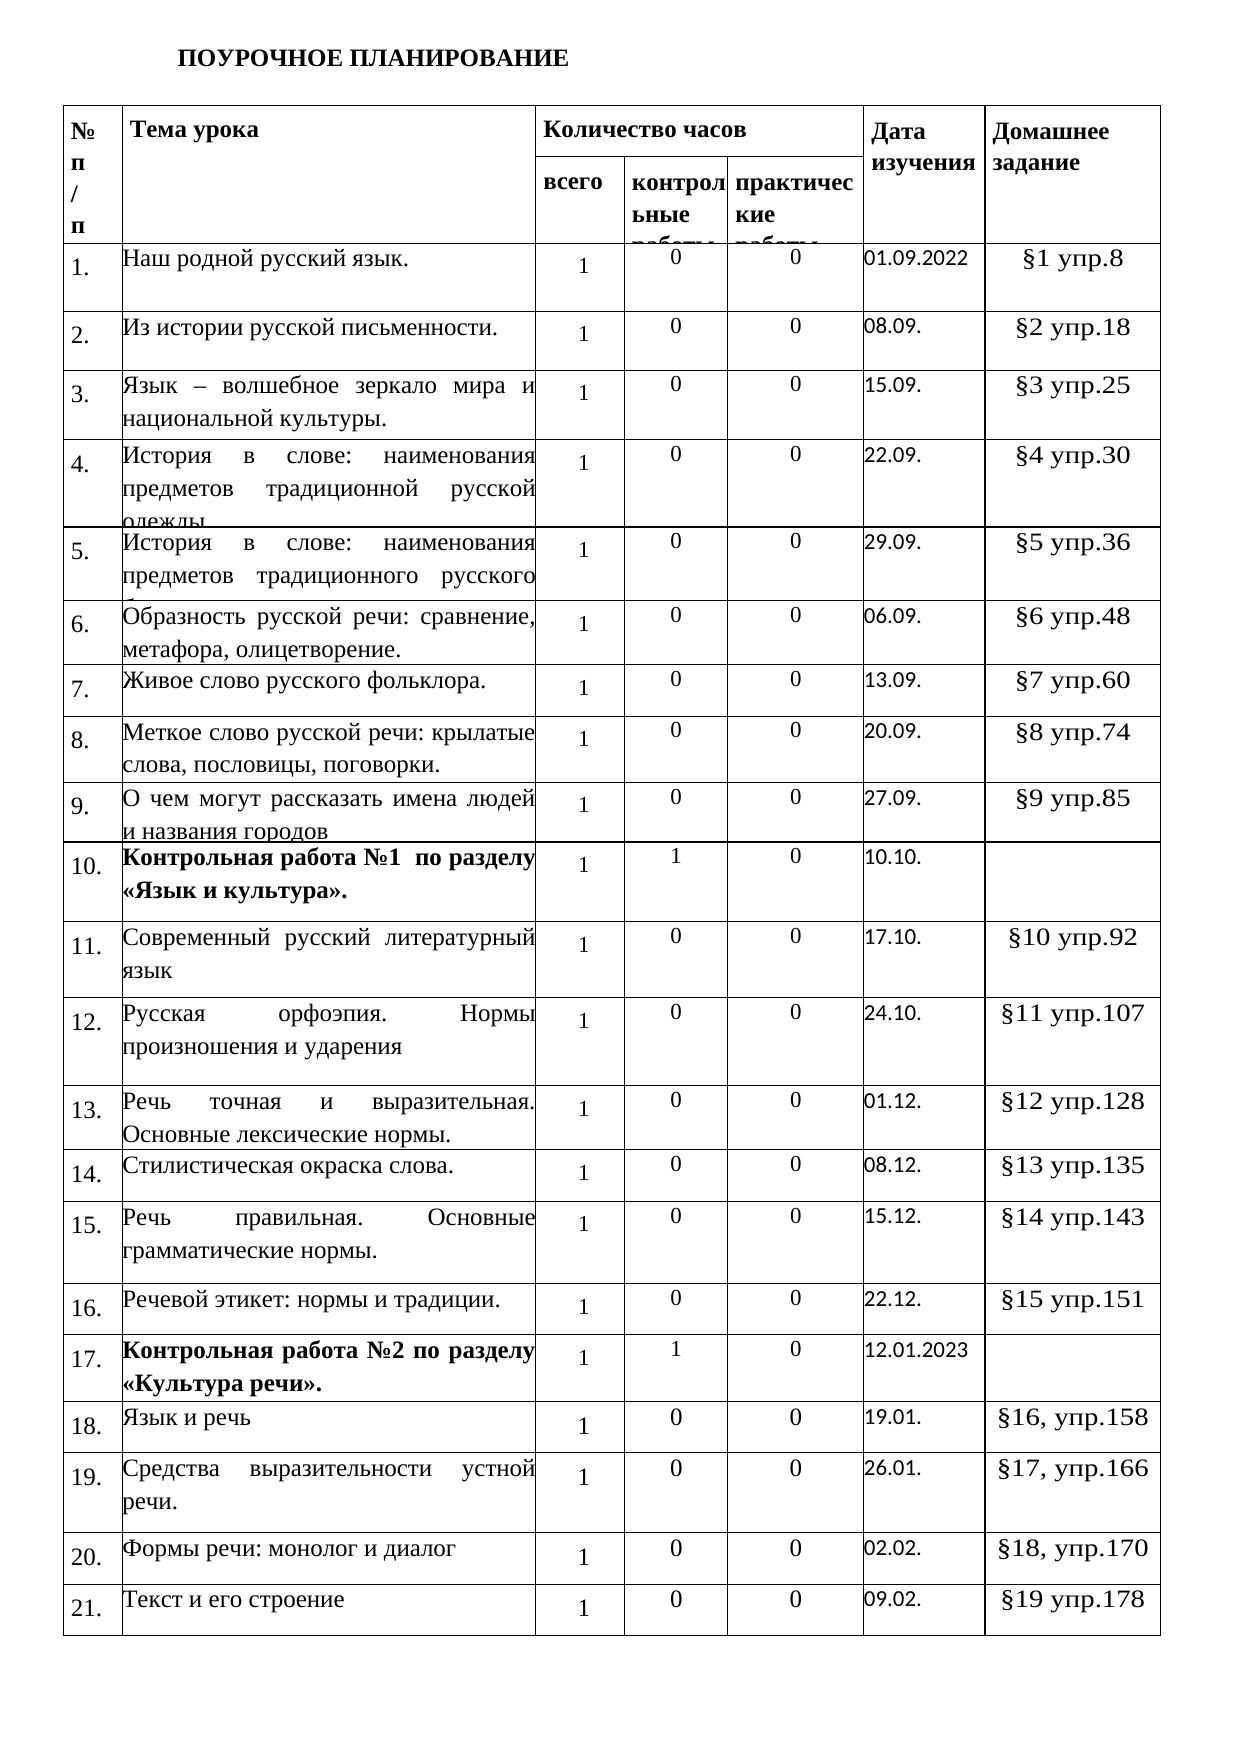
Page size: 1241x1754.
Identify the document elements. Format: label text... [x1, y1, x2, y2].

table_cell 1 [536, 1150, 624, 1201]
table_cell 1 [536, 312, 624, 369]
table_cell 3. [64, 371, 122, 439]
table_cell 0 [728, 601, 863, 664]
table_cell 13.09. [864, 665, 984, 716]
table_cell 1 [536, 371, 624, 439]
table_cell 26.01. [864, 1453, 984, 1532]
table_cell 7. [64, 665, 122, 716]
table_cell 15. [64, 1202, 122, 1283]
table_cell 20.09. [864, 717, 984, 782]
table_cell 1 [536, 717, 624, 782]
table_cell 17. [64, 1335, 122, 1401]
table_cell Речевой этикет: нормы и традиции. [123, 1284, 535, 1334]
table_cell Формы речи: монолог и диалог [123, 1533, 535, 1583]
table_cell §16, упр.158 [986, 1402, 1160, 1452]
table_cell 1 [536, 1453, 624, 1532]
table_cell 27.09. [864, 783, 984, 841]
table_cell 1 [536, 1284, 624, 1334]
table_cell 0 [728, 1453, 863, 1532]
table_header Количество часов [536, 106, 863, 156]
table_cell 20. [64, 1533, 122, 1583]
table_cell 8. [64, 717, 122, 782]
table_cell 22.12. [864, 1284, 984, 1334]
table_cell 1. [64, 244, 122, 311]
table_cell 10.10. [864, 843, 984, 921]
table_cell 0 [625, 1402, 727, 1452]
table_cell §3 упр.25 [986, 371, 1160, 439]
table_cell 0 [625, 312, 727, 369]
table_cell §5 упр.36 [986, 528, 1160, 600]
table_cell 01.12. [864, 1086, 984, 1149]
table_cell §9 упр.85 [986, 783, 1160, 841]
table_cell 1 [536, 1202, 624, 1283]
table_cell 0 [728, 1086, 863, 1149]
table_cell 1 [536, 998, 624, 1085]
table_cell Текст и его строение [123, 1585, 535, 1635]
table_cell 0 [728, 312, 863, 369]
table_cell 1 [536, 1402, 624, 1452]
table_cell О чем могут рассказать имена людей и названия городов [123, 783, 535, 841]
table_cell 18. [64, 1402, 122, 1452]
table_cell 0 [625, 1585, 727, 1635]
table_cell Современный русский литературный язык [123, 922, 535, 997]
table_cell Живое слово русского фольклора. [123, 665, 535, 716]
table_cell 11. [64, 922, 122, 997]
table_cell всего [536, 157, 624, 242]
table_cell 0 [728, 1585, 863, 1635]
table_cell 0 [625, 665, 727, 716]
table_cell Контрольная работа №2 по разделу «Культура речи». [123, 1335, 535, 1401]
table_cell Язык и речь [123, 1402, 535, 1452]
table_cell 0 [728, 1150, 863, 1201]
table_cell 0 [625, 528, 727, 600]
table_cell 0 [728, 440, 863, 526]
table_header Домашнее задание [986, 106, 1160, 242]
table_cell 4. [64, 440, 122, 526]
table_cell §14 упр.143 [986, 1202, 1160, 1283]
table_cell 15.12. [864, 1202, 984, 1283]
table_cell 06.09. [864, 601, 984, 664]
table_cell 13. [64, 1086, 122, 1149]
table_cell 0 [625, 601, 727, 664]
table_cell 0 [625, 717, 727, 782]
table_cell 0 [728, 1402, 863, 1452]
table_cell 14. [64, 1150, 122, 1201]
table_cell §13 упр.135 [986, 1150, 1160, 1201]
table_cell практические работы [728, 157, 863, 242]
table_cell 0 [728, 1335, 863, 1401]
table_cell 1 [536, 1086, 624, 1149]
table_cell Наш родной русский язык. [123, 244, 535, 311]
table_cell 02.02. [864, 1533, 984, 1583]
table_cell контрольные работы [625, 157, 727, 242]
table_cell 0 [728, 244, 863, 311]
table_cell 22.09. [864, 440, 984, 526]
text ПОУРОЧНОЕ ПЛАНИРОВАНИЕ [177, 44, 1181, 72]
table_cell 0 [728, 998, 863, 1085]
table_cell 0 [625, 783, 727, 841]
table_cell 6. [64, 601, 122, 664]
table_cell 0 [728, 1202, 863, 1283]
table_cell 0 [728, 717, 863, 782]
table_cell 0 [625, 998, 727, 1085]
table_cell 17.10. [864, 922, 984, 997]
table_cell 19.01. [864, 1402, 984, 1452]
table_cell 0 [625, 1453, 727, 1532]
table_cell 15.09. [864, 371, 984, 439]
table_cell 1 [536, 783, 624, 841]
table_cell §12 упр.128 [986, 1086, 1160, 1149]
table_cell 0 [728, 528, 863, 600]
table_cell 0 [625, 922, 727, 997]
table_cell 0 [625, 1284, 727, 1334]
table_cell 19. [64, 1453, 122, 1532]
table_cell 0 [728, 665, 863, 716]
table_cell §6 упр.48 [986, 601, 1160, 664]
table_cell 09.02. [864, 1585, 984, 1635]
table_cell 16. [64, 1284, 122, 1334]
table_cell 1 [536, 244, 624, 311]
table_cell §10 упр.92 [986, 922, 1160, 997]
table_cell 1 [536, 665, 624, 716]
table_cell §4 упр.30 [986, 440, 1160, 526]
table_cell 12. [64, 998, 122, 1085]
table_header Дата изучения [864, 106, 984, 242]
table_cell Контрольная работа №1 по разделу «Язык и культура». [123, 843, 535, 921]
table_cell 1 [536, 843, 624, 921]
table_cell 0 [625, 1202, 727, 1283]
table_cell 1 [536, 1335, 624, 1401]
table_cell 2. [64, 312, 122, 369]
table_cell Из истории русской письменности. [123, 312, 535, 369]
table_cell 0 [625, 440, 727, 526]
table_cell Образность русской речи: сравнение, метафора, олицетворение. [123, 601, 535, 664]
table_cell §1 упр.8 [986, 244, 1160, 311]
table_cell 0 [625, 1150, 727, 1201]
table_cell §8 упр.74 [986, 717, 1160, 782]
table_cell 08.09. [864, 312, 984, 369]
table_cell §19 упр.178 [986, 1585, 1160, 1635]
table_cell §7 упр.60 [986, 665, 1160, 716]
table_cell 0 [625, 371, 727, 439]
table_cell 0 [625, 244, 727, 311]
table_cell §17, упр.166 [986, 1453, 1160, 1532]
table_cell Речь точная и выразительная. Основные лексические нормы. [123, 1086, 535, 1149]
table_header №п/п [64, 106, 122, 242]
table_cell §11 упр.107 [986, 998, 1160, 1085]
table_cell 10. [64, 843, 122, 921]
table_cell 9. [64, 783, 122, 841]
table_cell §15 упр.151 [986, 1284, 1160, 1334]
table_cell 1 [536, 1585, 624, 1635]
table_cell Стилистическая окраска слова. [123, 1150, 535, 1201]
table_cell 01.09.2022 [864, 244, 984, 311]
table_cell §18, упр.170 [986, 1533, 1160, 1583]
table_cell 1 [536, 922, 624, 997]
table_cell §2 упр.18 [986, 312, 1160, 369]
table_cell [986, 1335, 1160, 1401]
table_cell Русская орфоэпия. Нормы произношения и ударения [123, 998, 535, 1085]
table_cell 0 [625, 1086, 727, 1149]
table_cell 0 [728, 1284, 863, 1334]
table_cell 24.10. [864, 998, 984, 1085]
table_cell 0 [728, 371, 863, 439]
table_cell 1 [625, 1335, 727, 1401]
table_cell Средства выразительности устной речи. [123, 1453, 535, 1532]
table_header Тема урока [123, 106, 535, 242]
table_cell 1 [536, 1533, 624, 1583]
table_cell 0 [625, 1533, 727, 1583]
table_cell [986, 843, 1160, 921]
table_cell 0 [728, 922, 863, 997]
table_cell История в слове: наименования предметов традиционной русской одежды. [123, 440, 535, 526]
table_cell 1 [536, 601, 624, 664]
table_cell 1 [536, 528, 624, 600]
table_cell 1 [536, 440, 624, 526]
table_cell 12.01.2023 [864, 1335, 984, 1401]
table_cell 0 [728, 843, 863, 921]
table_cell 29.09. [864, 528, 984, 600]
table_cell 5. [64, 528, 122, 600]
table_cell 0 [728, 783, 863, 841]
table_cell История в слове: наименования предметов традиционного русского быта. [123, 528, 535, 600]
table_cell Меткое слово русской речи: крылатые слова, пословицы, поговорки. [123, 717, 535, 782]
table_cell 0 [728, 1533, 863, 1583]
table_cell 1 [625, 843, 727, 921]
table_cell Язык – волшебное зеркало мира и национальной культуры. [123, 371, 535, 439]
table_cell 08.12. [864, 1150, 984, 1201]
table_cell 21. [64, 1585, 122, 1635]
table_cell Речь правильная. Основные грамматические нормы. [123, 1202, 535, 1283]
